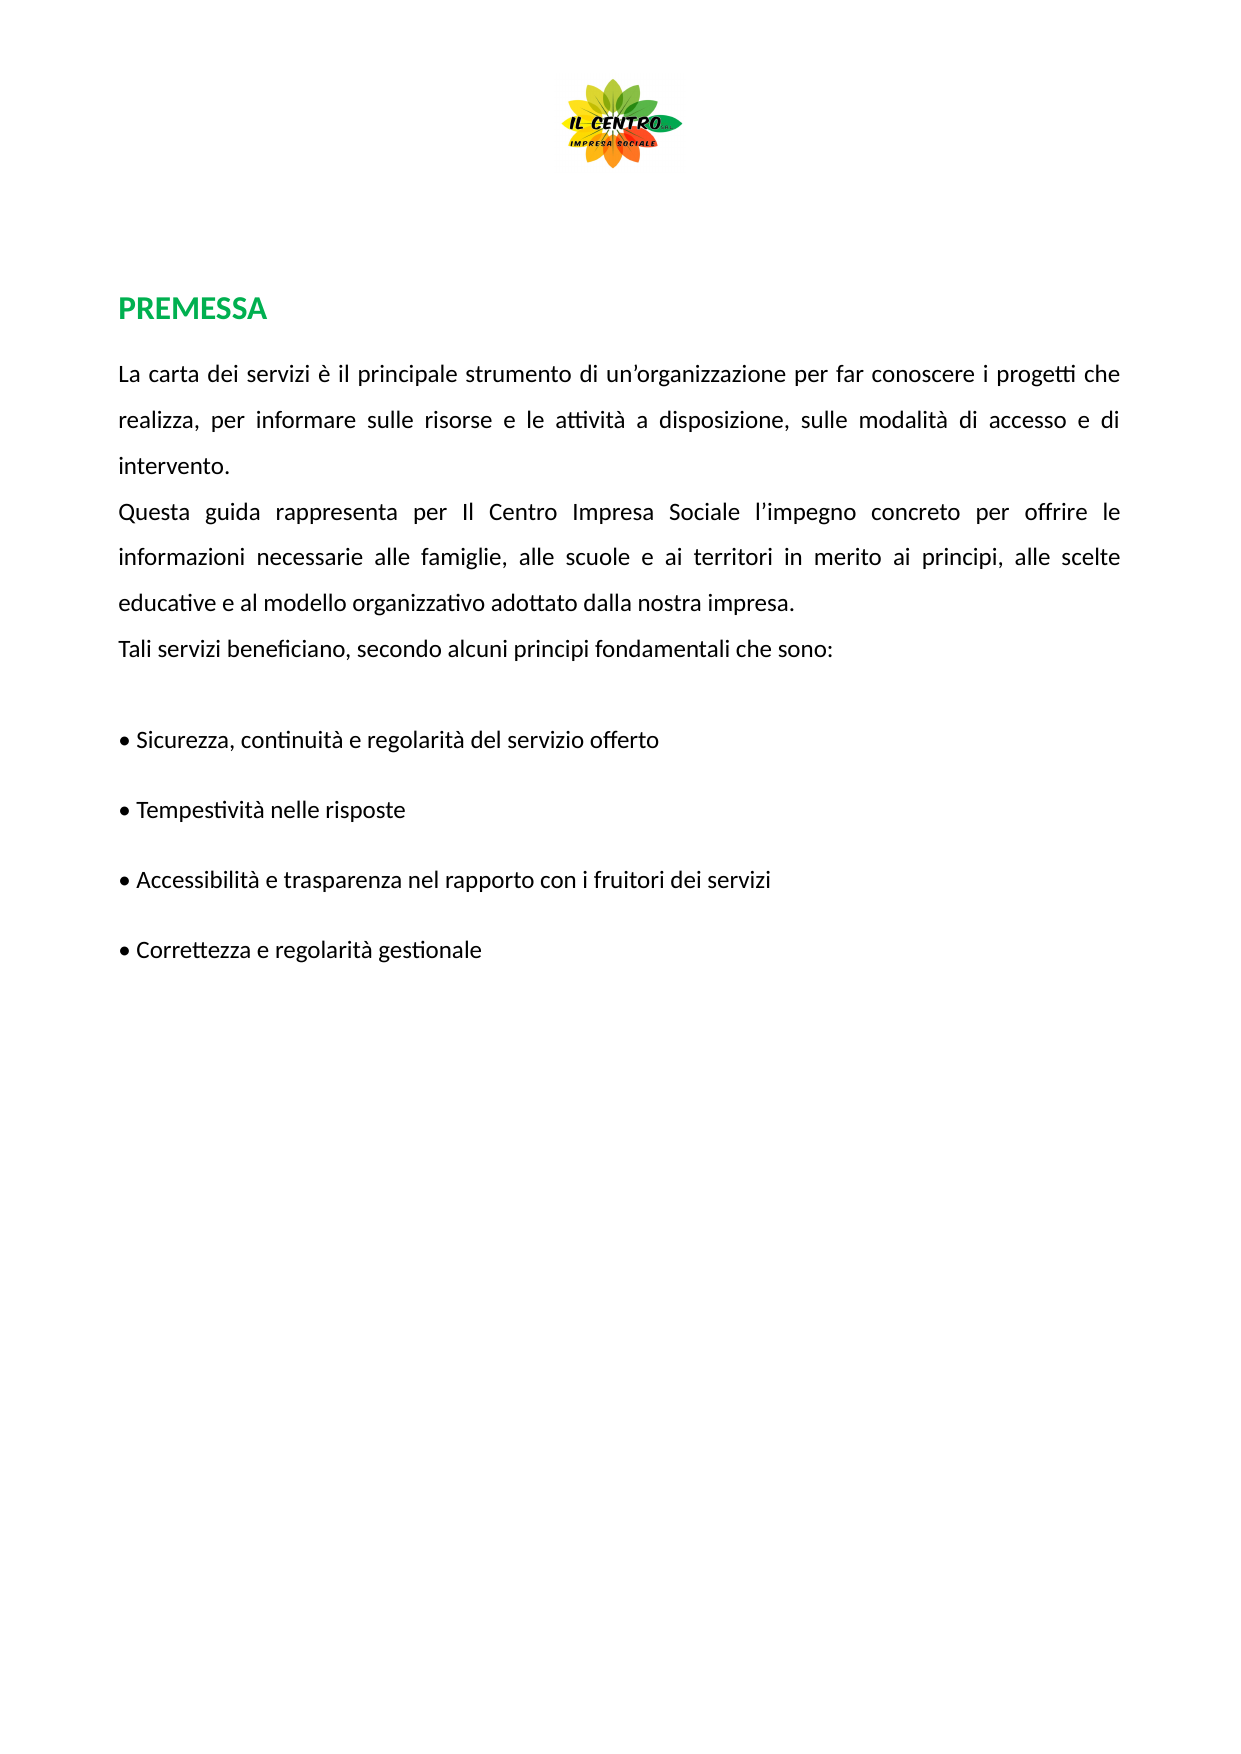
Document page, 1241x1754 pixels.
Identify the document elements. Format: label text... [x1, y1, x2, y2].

text Questa guida rappresenta per Il Centro Impresa Sociale l’impegno concreto per offrire le informazioni necessarie alle famiglie, alle scuole e ai territori in merito ai principi, alle scelte educative e al modello organizzativo adottato dalla nostra impresa. [118, 496, 1122, 618]
text La carta dei servizi è il principale strumento di un’organizzazione per far conoscere i progetti che realizza, per informare sulle risorse e le attività a disposizione, sulle modalità di accesso e di intervento. [118, 358, 1122, 480]
text • Accessibilità e trasparenza nel rapporto con i fruitori dei servizi [118, 864, 1122, 895]
text Tali servizi beneficiano, secondo alcuni principi fondamentali che sono: [118, 633, 1122, 663]
text PREMESSA [118, 287, 1122, 328]
picture [553, 73, 687, 173]
text • Sicurezza, continuità e regolarità del servizio offerto [118, 724, 1122, 755]
text • Tempestività nelle risposte [118, 794, 1122, 825]
text • Correttezza e regolarità gestionale [118, 934, 1122, 965]
